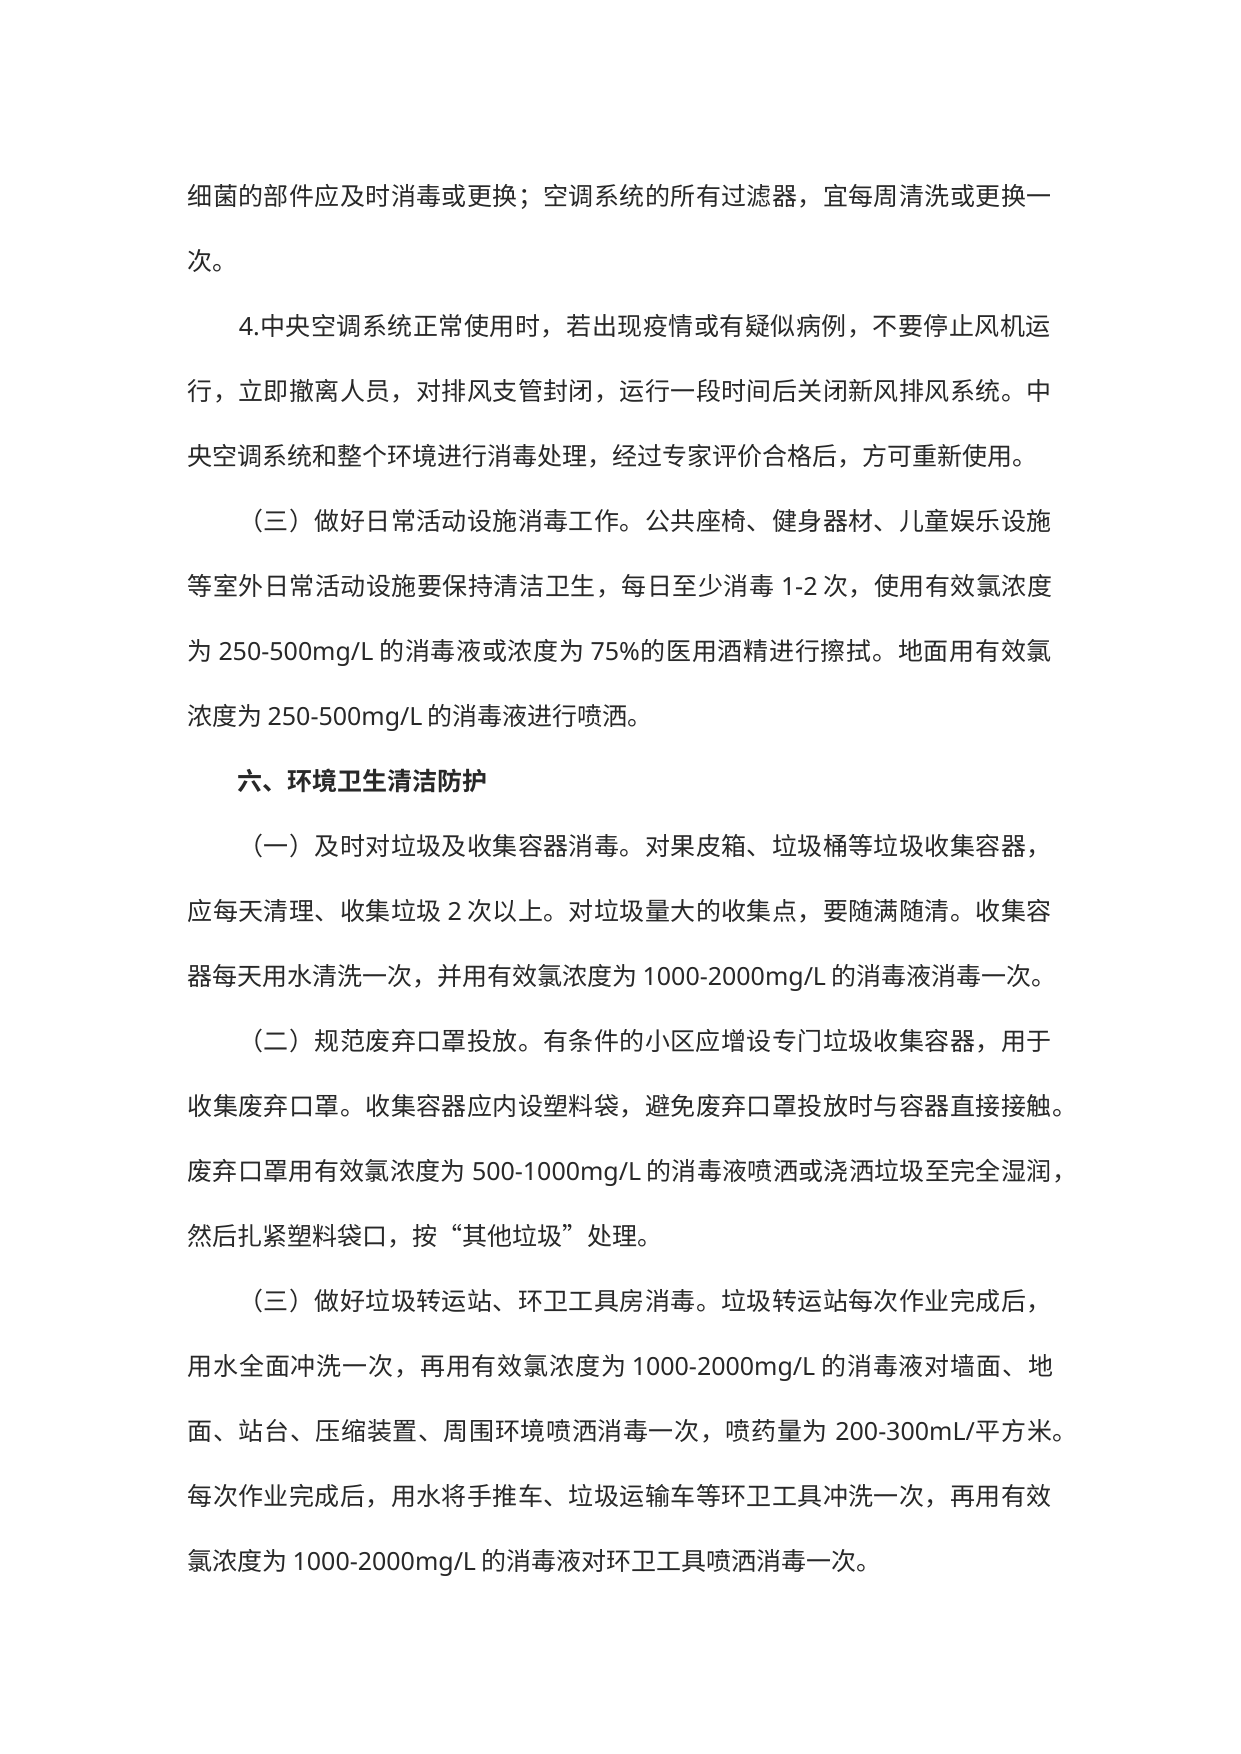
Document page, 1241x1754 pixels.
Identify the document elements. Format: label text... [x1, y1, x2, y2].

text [187, 162, 1053, 292]
text （三）做好日常活动设施消毒工作。公共座椅、健身器材、儿童娱乐设施等室外日常活动设施要保持清洁卫生，每日至少消毒1-2次，使用有效氯浓度为250-500mg/L的消毒液或浓度为75%的医用酒精进行擦拭。地面用有效氯浓度为250-500mg/L的消毒液进行喷洒。 [187, 487, 1053, 747]
text （三）做好垃圾转运站、环卫工具房消毒。垃圾转运站每次作业完成后，用水全面冲洗一次，再用有效氯浓度为1000-2000mg/L的消毒液对墙面、地面、站台、压缩装置、周围环境喷洒消毒一次，喷药量为200-300mL/平方米。每次作业完成后，用水将手推车、垃圾运输车等环卫工具冲洗一次，再用有效氯浓度为1000-2000mg/L的消毒液对环卫工具喷洒消毒一次。 [187, 1267, 1053, 1592]
text 4.中央空调系统正常使用时，若出现疫情或有疑似病例，不要停止风机运行，立即撤离人员，对排风支管封闭，运行一段时间后关闭新风排风系统。中央空调系统和整个环境进行消毒处理，经过专家评价合格后，方可重新使用。 [187, 292, 1053, 487]
text 六、环境卫生清洁防护 [187, 747, 1053, 812]
text （一）及时对垃圾及收集容器消毒。对果皮箱、垃圾桶等垃圾收集容器，应每天清理、收集垃圾2次以上。对垃圾量大的收集点，要随满随清。收集容器每天用水清洗一次，并用有效氯浓度为1000-2000mg/L的消毒液消毒一次。 [187, 812, 1053, 1007]
text （二）规范废弃口罩投放。有条件的小区应增设专门垃圾收集容器，用于收集废弃口罩。收集容器应内设塑料袋，避免废弃口罩投放时与容器直接接触。废弃口罩用有效氯浓度为500-1000mg/L的消毒液喷洒或浇洒垃圾至完全湿润，然后扎紧塑料袋口，按“其他垃圾”处理。 [187, 1007, 1053, 1267]
